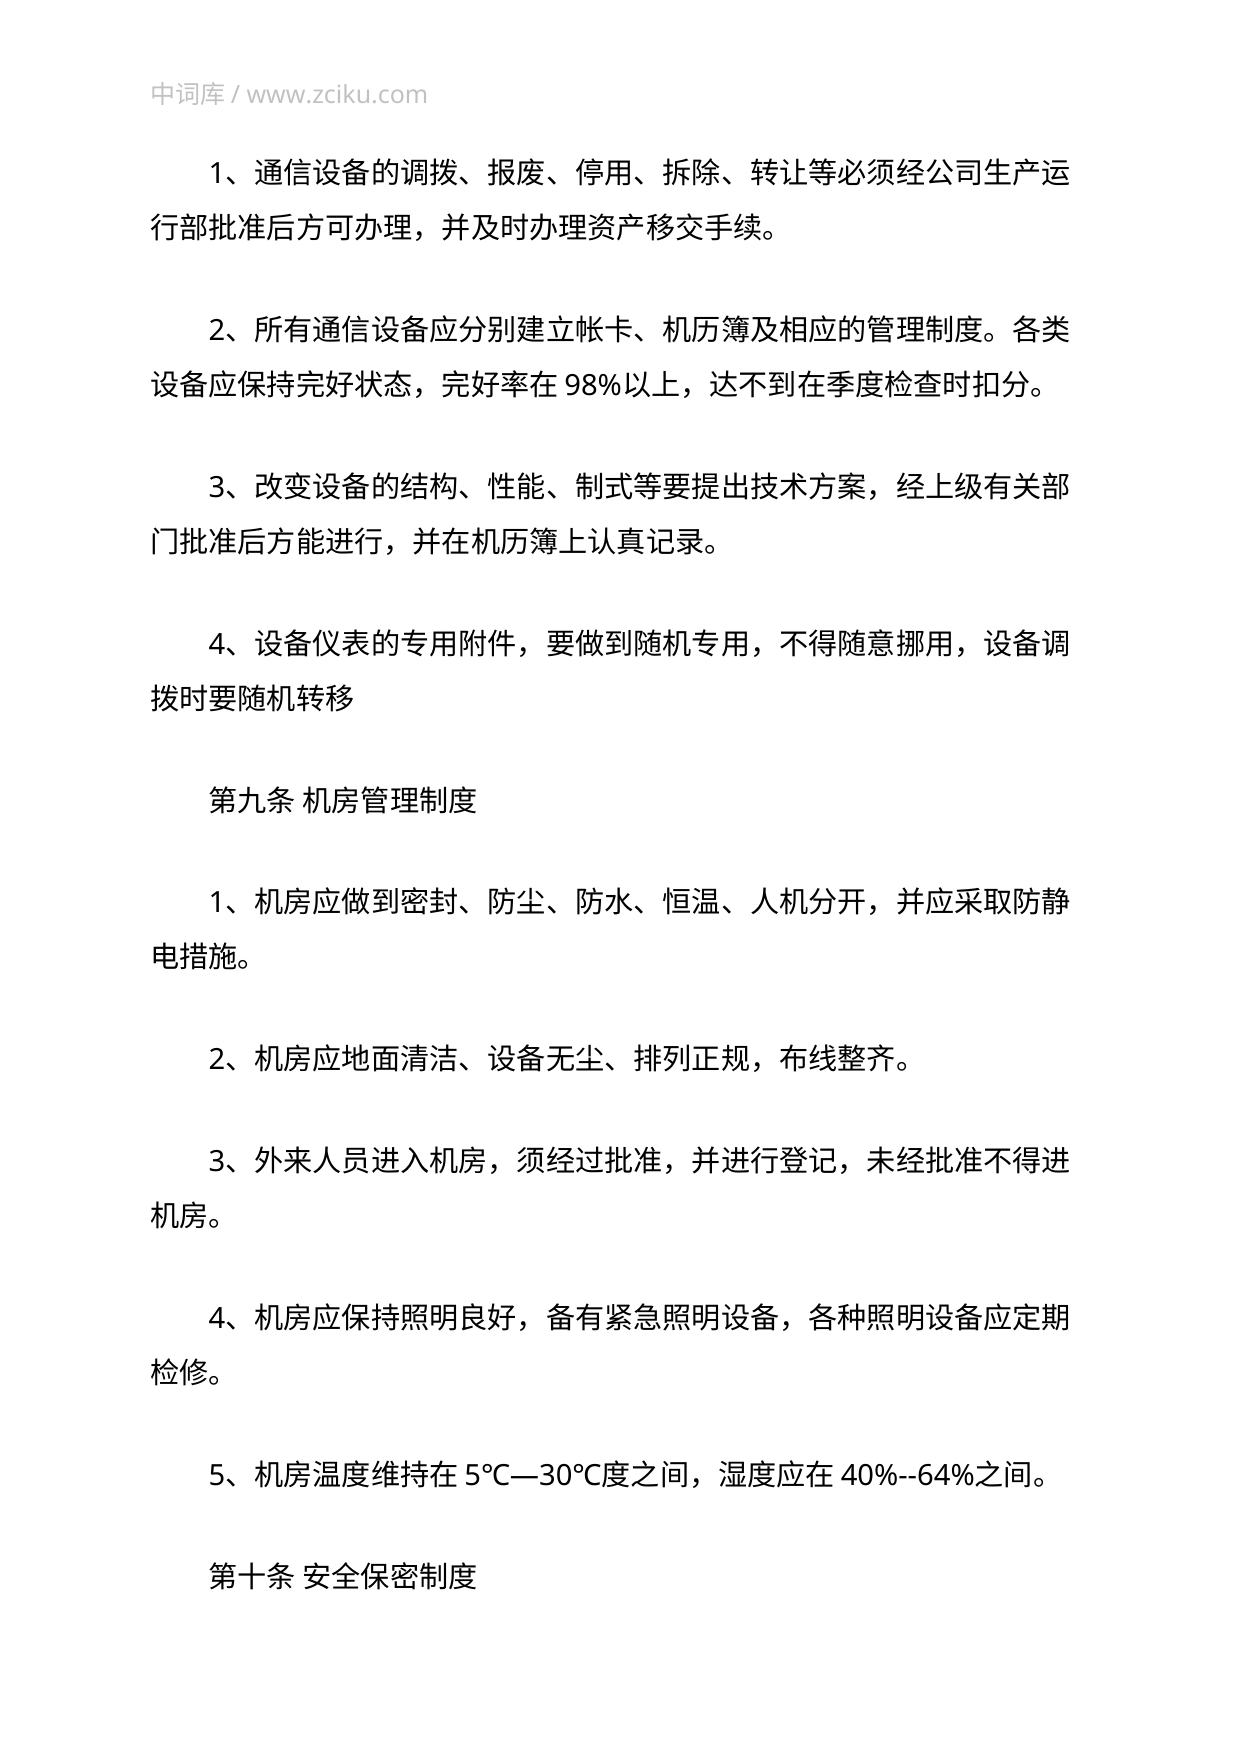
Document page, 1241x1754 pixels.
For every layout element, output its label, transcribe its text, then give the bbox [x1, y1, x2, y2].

text 4、设备仪表的专用附件，要做到随机专用，不得随意挪用，设备调拨时要随机转移 [150, 621, 1090, 718]
text 第九条 机房管理制度 [150, 777, 1090, 819]
text 4、机房应保持照明良好，备有紧急照明设备，各种照明设备应定期检修。 [150, 1294, 1090, 1392]
text 5、机房温度维持在5℃—30℃度之间，湿度应在40%--64%之间。 [150, 1451, 1090, 1494]
text 2、所有通信设备应分别建立帐卡、机历簿及相应的管理制度。各类设备应保持完好状态，完好率在98%以上，达不到在季度检查时扣分。 [150, 307, 1090, 404]
text 2、机房应地面清洁、设备无尘、排列正规，布线整齐。 [150, 1036, 1090, 1078]
text 3、外来人员进入机房，须经过批准，并进行登记，未经批准不得进机房。 [150, 1138, 1090, 1235]
text 第十条 安全保密制度 [150, 1553, 1090, 1596]
text 1、机房应做到密封、防尘、防水、恒温、人机分开，并应采取防静电措施。 [150, 879, 1090, 976]
text 3、改变设备的结构、性能、制式等要提出技术方案，经上级有关部门批准后方能进行，并在机历簿上认真记录。 [150, 464, 1090, 561]
text 1、通信设备的调拨、报废、停用、拆除、转让等必须经公司生产运行部批准后方可办理，并及时办理资产移交手续。 [150, 150, 1090, 247]
